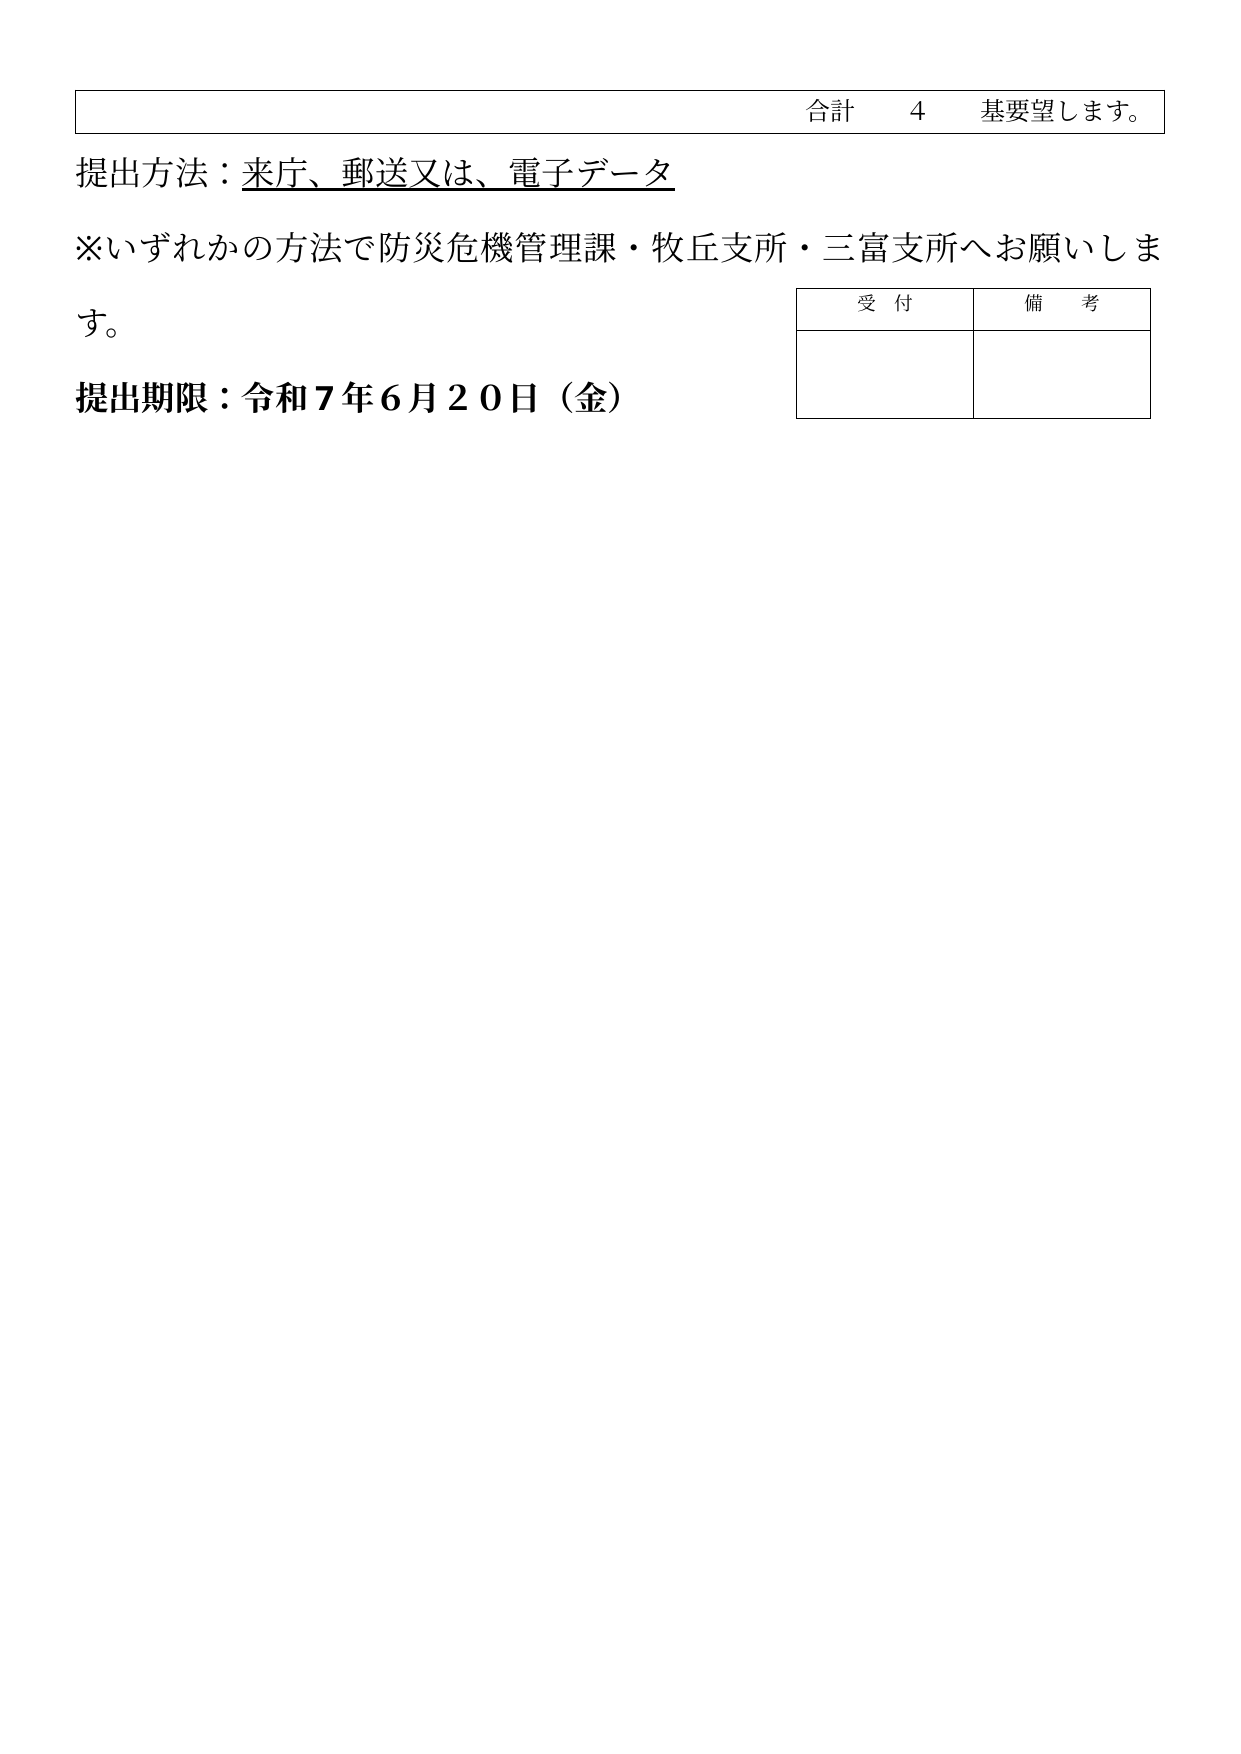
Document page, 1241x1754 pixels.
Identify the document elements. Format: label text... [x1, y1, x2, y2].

text 提出方法：来庁、郵送又は、電子データ [75, 134, 1165, 209]
table_header 備 考 [974, 289, 1150, 330]
table_header 受 付 [797, 289, 973, 330]
text ※いずれかの方法で防災危機管理課・牧丘支所・三富支所へお願いします。 [75, 209, 1165, 359]
table_cell [974, 331, 1150, 418]
text 提出期限：令和7年６月２０日（金） [75, 359, 1165, 434]
table_cell [797, 331, 973, 418]
table_cell 合計 ４ 基要望します。 [76, 91, 1164, 133]
